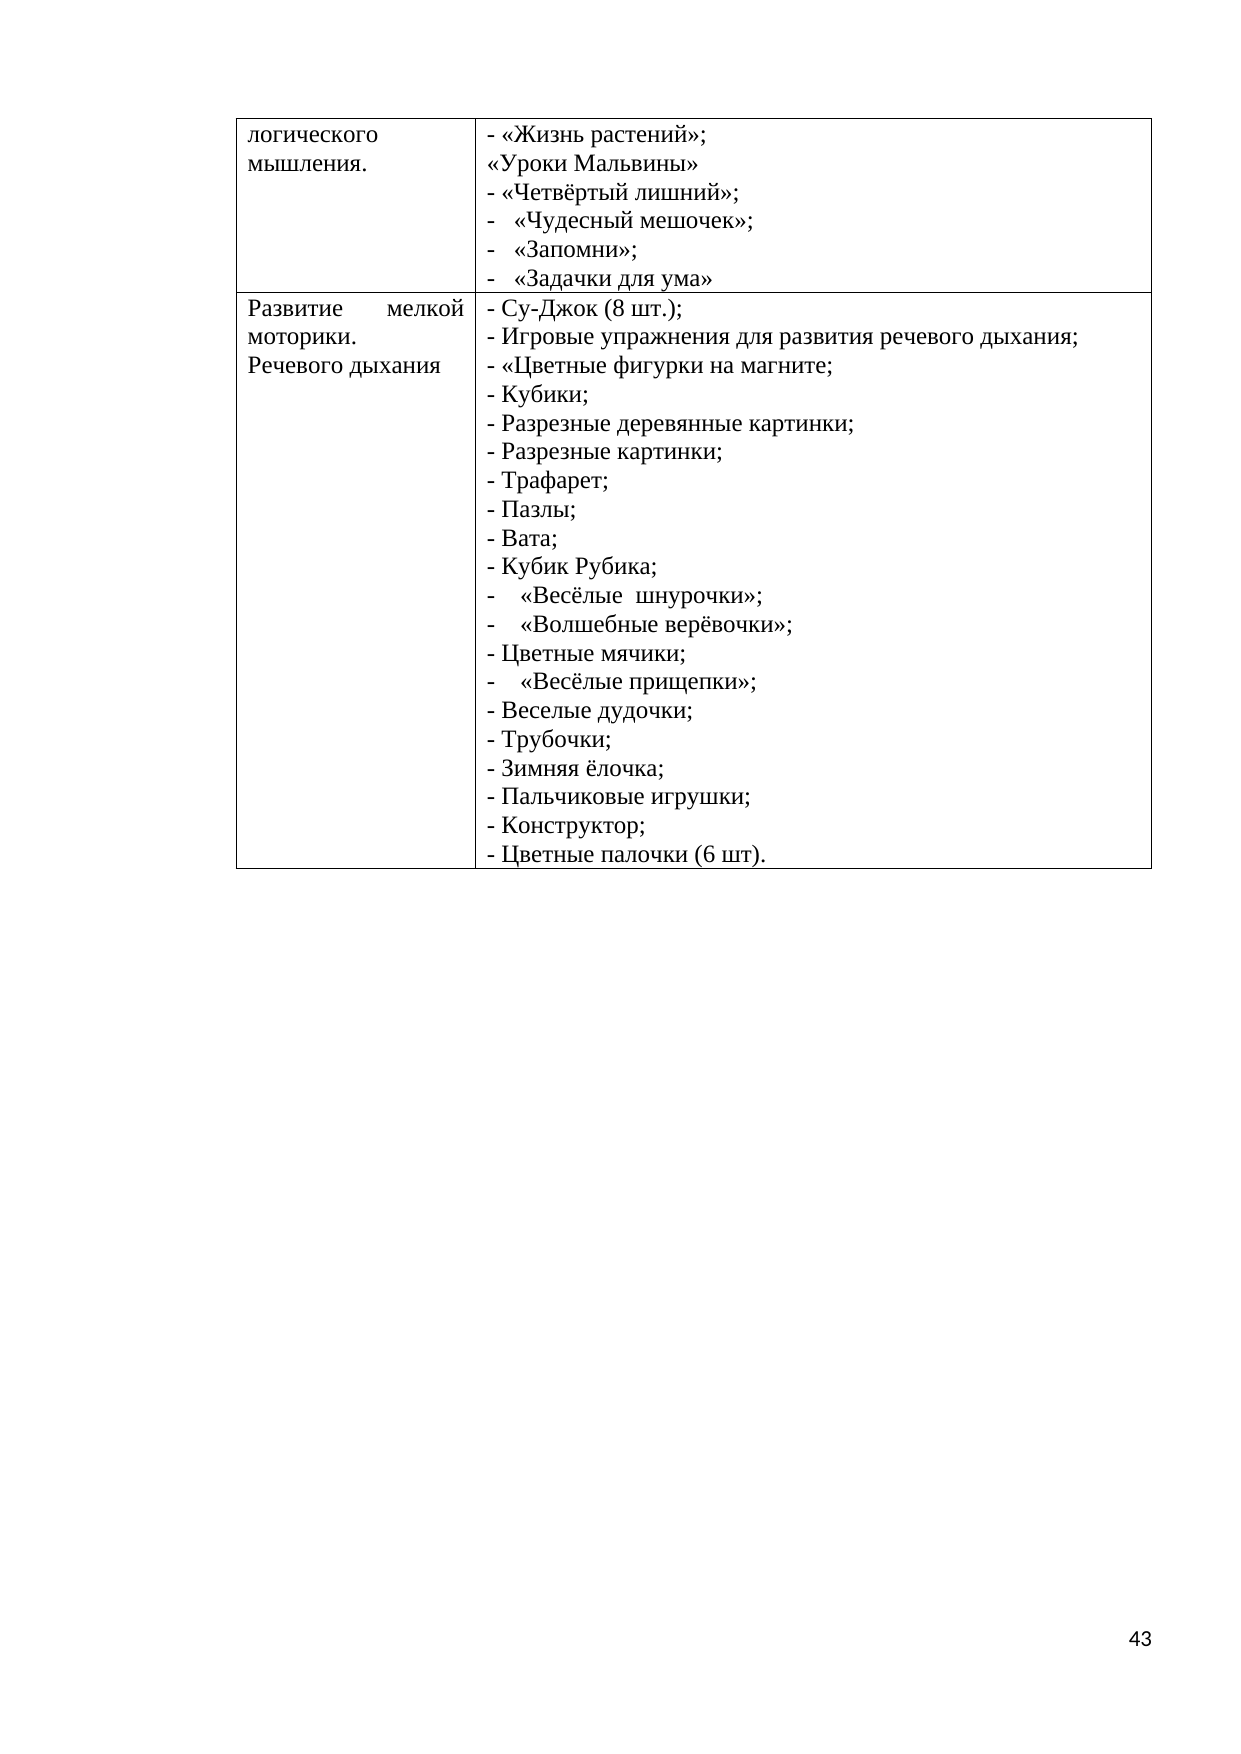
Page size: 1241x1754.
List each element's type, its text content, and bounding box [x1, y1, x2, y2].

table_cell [476, 119, 1151, 292]
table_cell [237, 119, 475, 292]
table_cell Развитие мелкой моторики. Речевого дыхания [237, 293, 475, 868]
table_cell - Су-Джок (8 шт.); - Игровые упражнения для развития речевого дыхания; - «Цветные фигурки на магните; - Кубики; - Разрезные деревянные картинки; - Разрезные картинки; - Трафарет; - Пазлы; - Вата; - Кубик Рубика; - «Весёлые шнурочки»; - «Волшебные верёвочки»; - Цветные мячики; - «Весёлые прищепки»; - Веселые дудочки; - Трубочки; - Зимняя ёлочка; - Пальчиковые игрушки; - Конструктор; - Цветные палочки (6 шт). [476, 293, 1151, 868]
